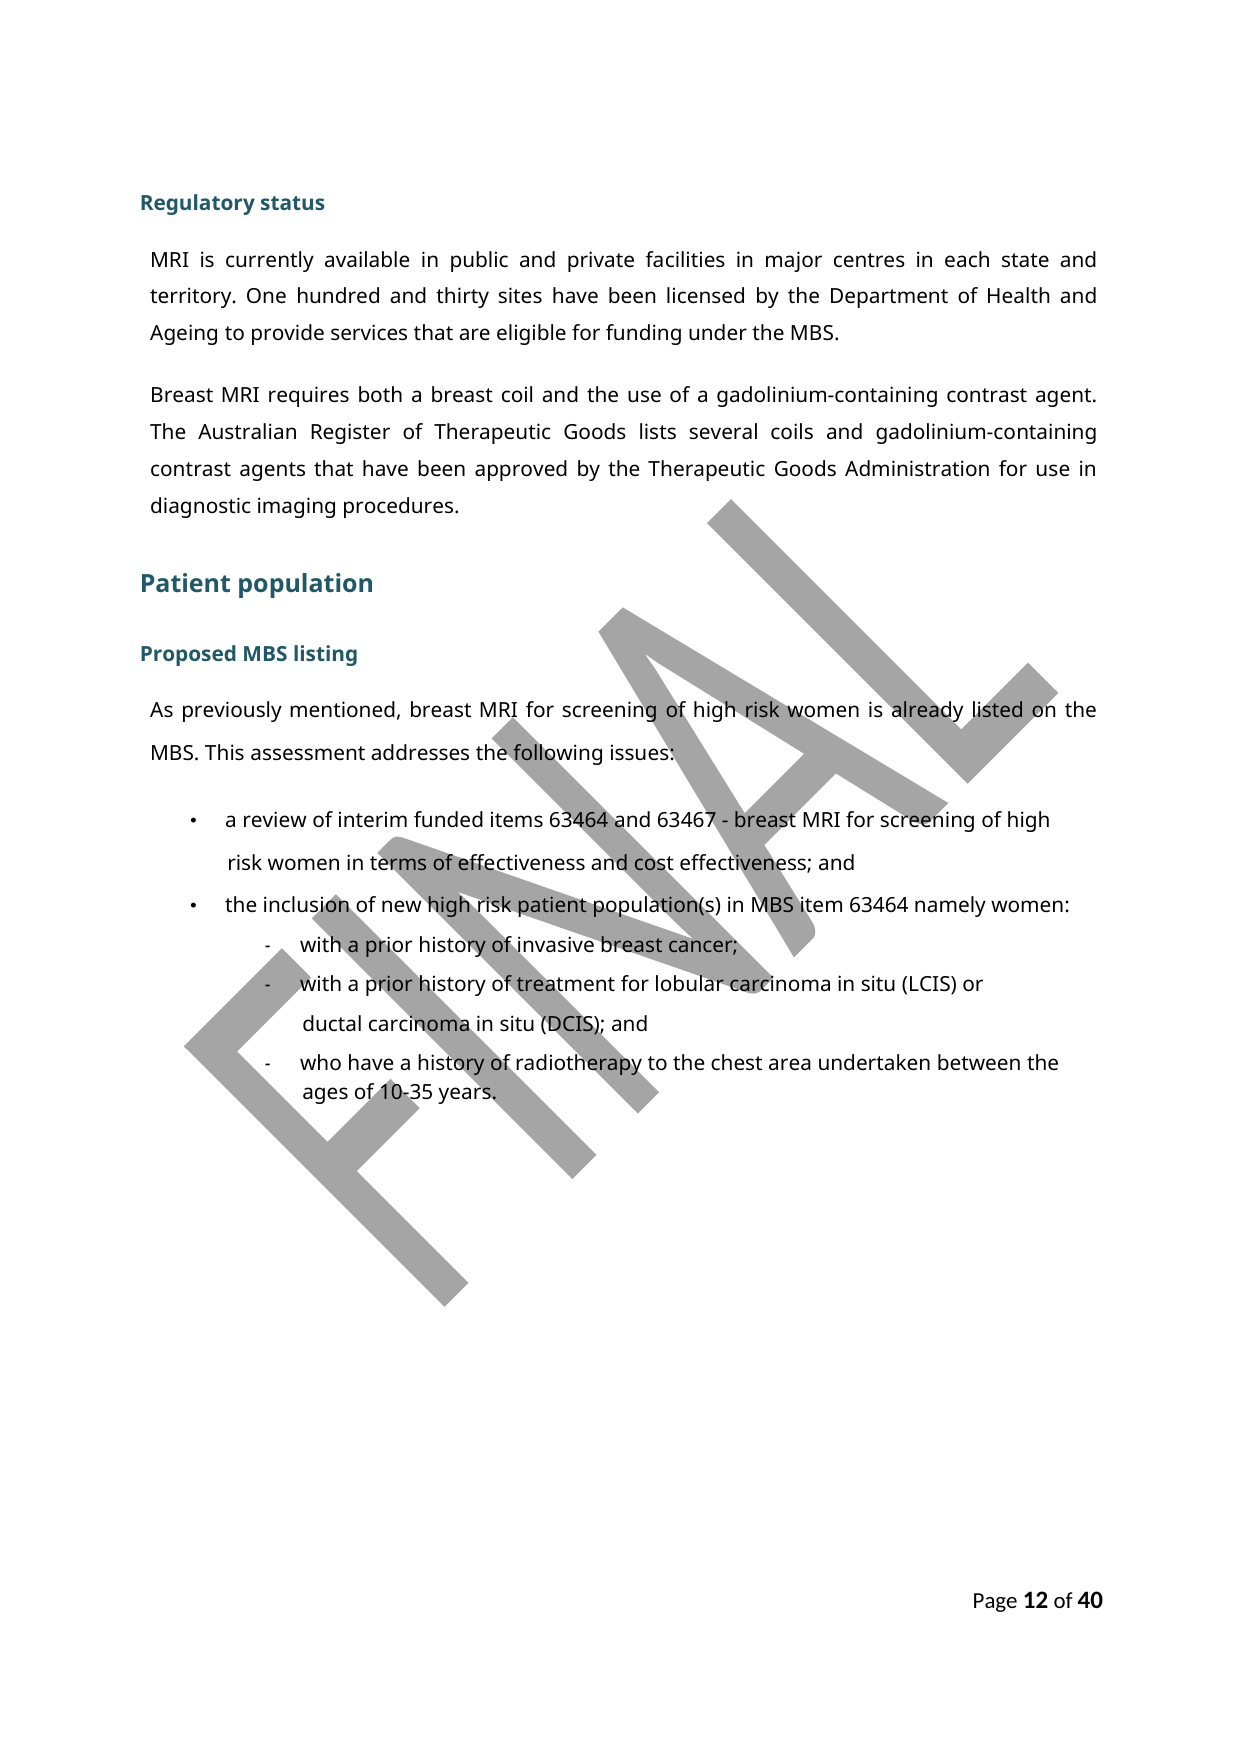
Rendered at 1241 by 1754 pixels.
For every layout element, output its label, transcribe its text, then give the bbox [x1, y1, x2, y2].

list with a prior history of invasive breast cancer; [264, 930, 1105, 959]
list a review of interim funded items 63464 and 63467 - breast MRI for screening of high risk women in terms of effectiveness and cost effectiveness; and [189, 806, 1054, 876]
list with a prior history of treatment for lobular carcinoma in situ (LCIS) or ductal carcinoma in situ (DCIS); and [264, 969, 1017, 1037]
list who have a history of radiotherapy to the chest area undertaken between the ages of 10-35 years. [264, 1048, 1105, 1105]
subtitle Patient population [139, 565, 1103, 599]
text MRI is currently available in public and private facilities in major centres in each state and territory. One hundred and thirty sites have been licensed by the Department of Health and Ageing to provide services that are eligible for funding under the MBS. [150, 245, 1097, 347]
subtitle Regulatory status [139, 188, 1103, 216]
text Breast MRI requires both a breast coil and the use of a gadolinium-containing contrast agent. The Australian Register of Therapeutic Goods lists several coils and gadolinium-containing contrast agents that have been approved by the Therapeutic Goods Administration for use in diagnostic imaging procedures. [150, 380, 1097, 519]
text As previously mentioned, breast MRI for screening of high risk women is already listed on the MBS. This assessment addresses the following issues: [150, 695, 1097, 766]
subtitle Proposed MBS listing [139, 639, 1103, 667]
list the inclusion of new high risk patient population(s) in MBS item 63464 namely women: [189, 890, 1105, 918]
